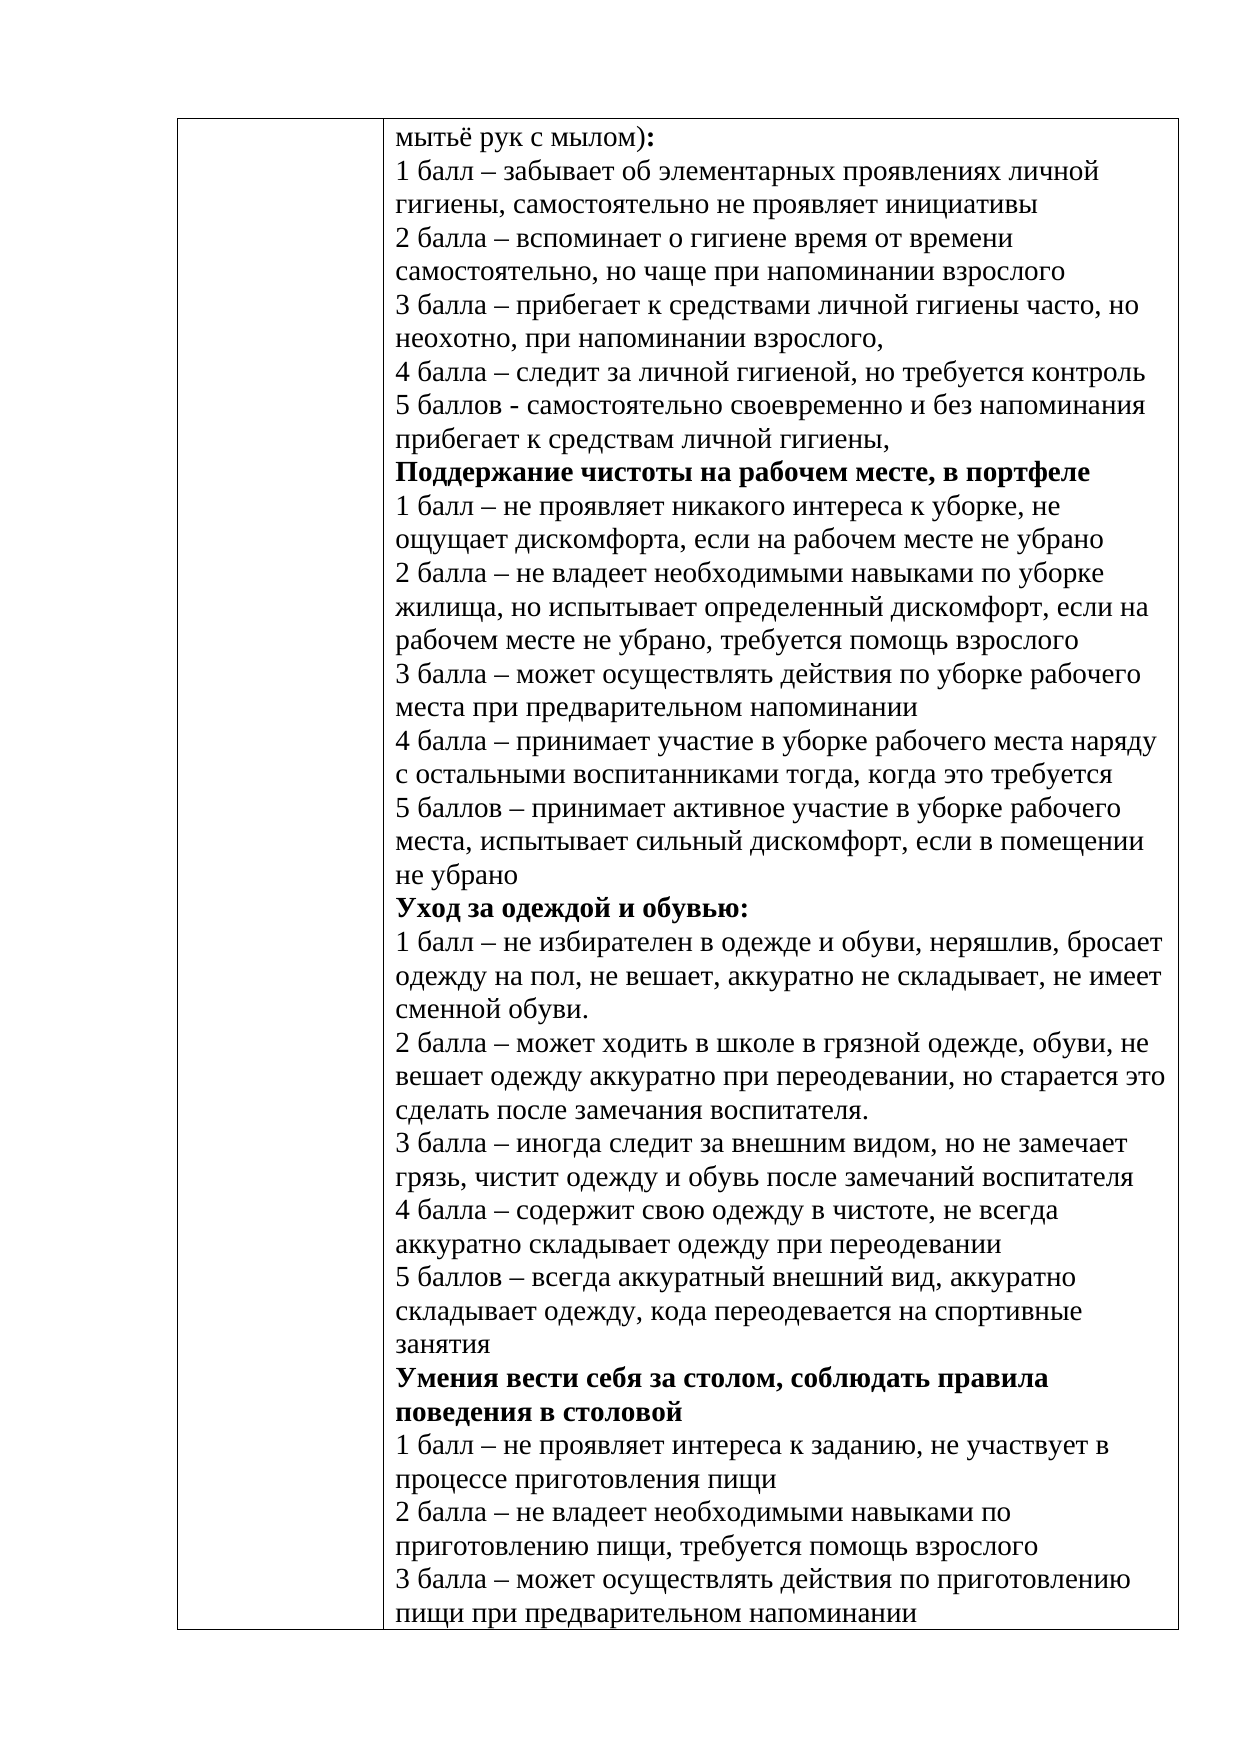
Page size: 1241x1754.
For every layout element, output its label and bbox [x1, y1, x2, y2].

table_cell [178, 119, 383, 1628]
table_cell [384, 119, 1178, 1628]
